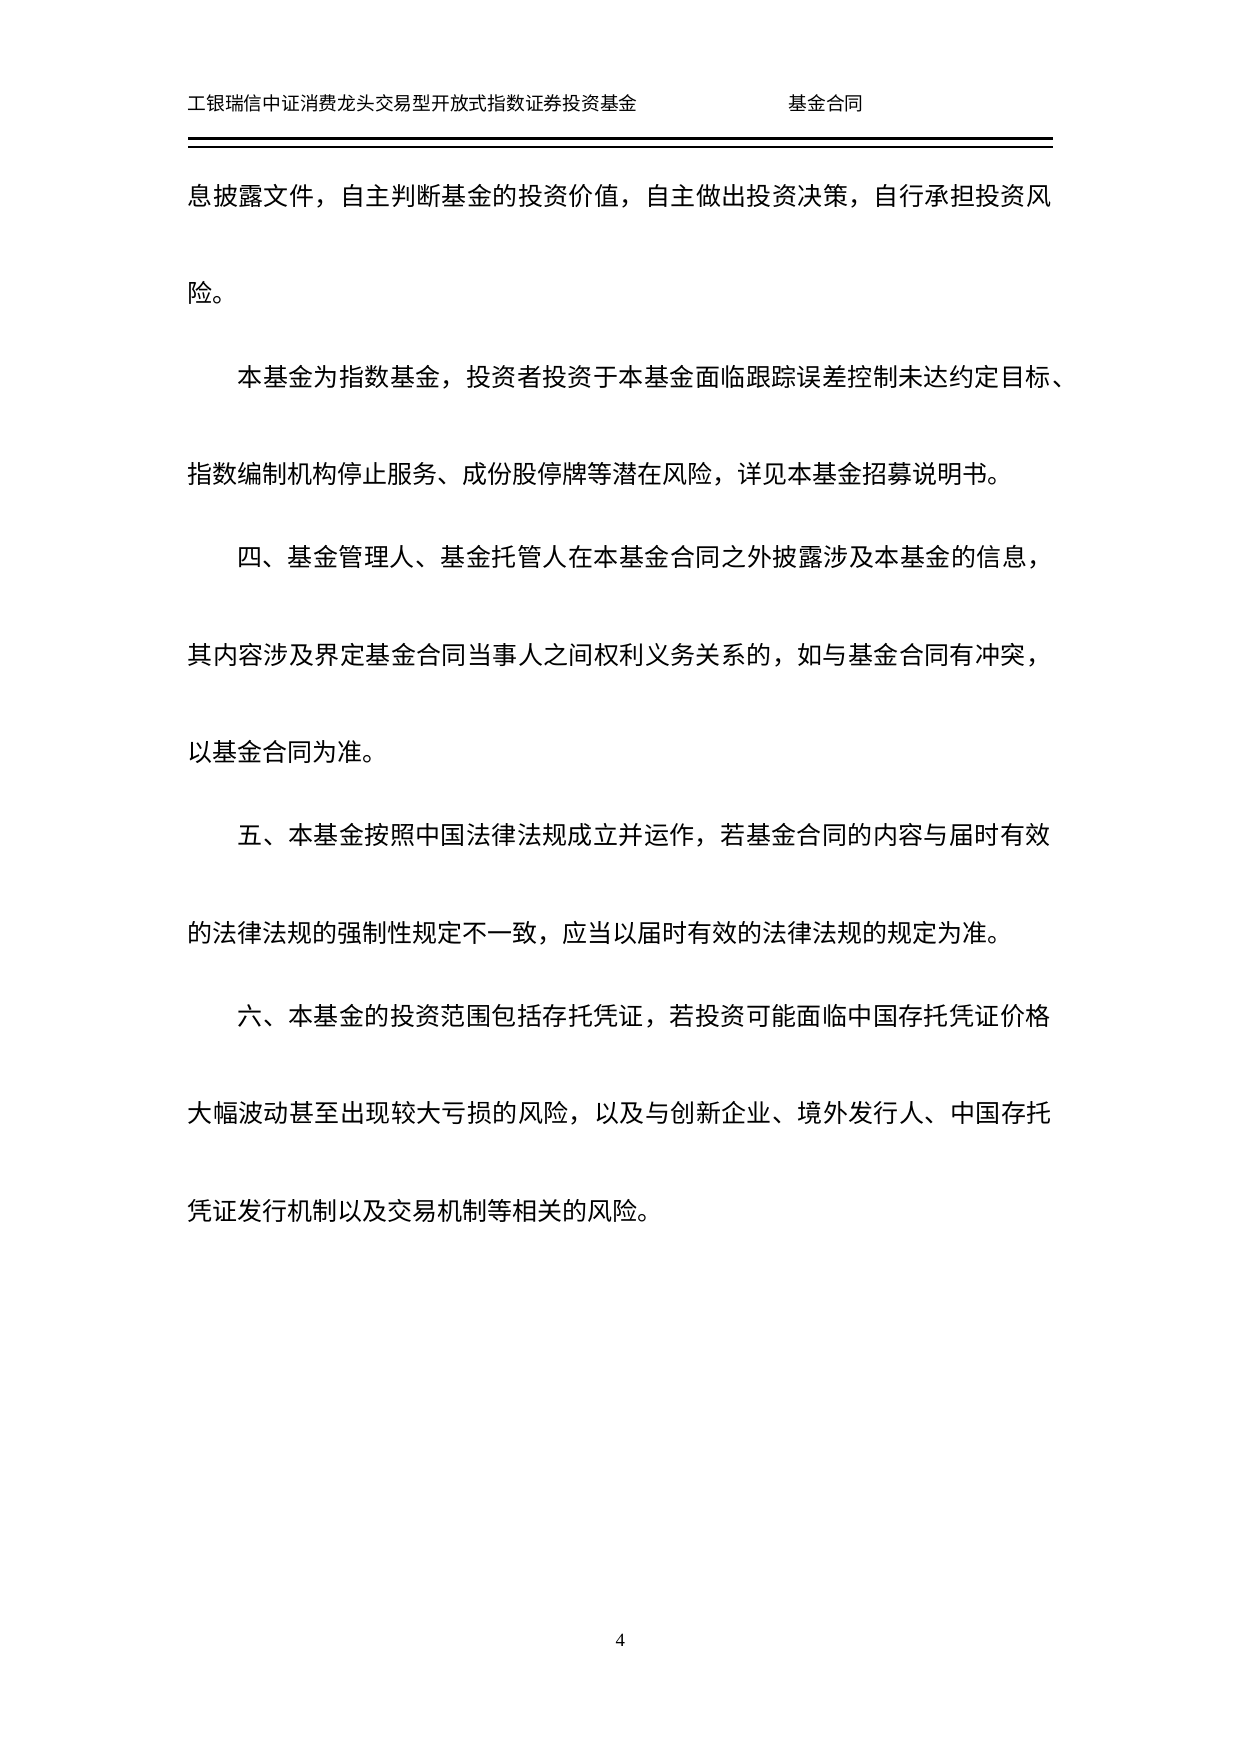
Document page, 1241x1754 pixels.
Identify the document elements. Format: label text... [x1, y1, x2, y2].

text 六、本基金的投资范围包括存托凭证，若投资可能面临中国存托凭证价格大幅波动甚至出现较大亏损的风险，以及与创新企业、境外发行人、中国存托凭证发行机制以及交易机制等相关的风险。 [187, 982, 1053, 1242]
text 本基金为指数基金，投资者投资于本基金面临跟踪误差控制未达约定目标、指数编制机构停止服务、成份股停牌等潜在风险，详见本基金招募说明书。 [187, 343, 1053, 505]
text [187, 162, 1053, 324]
text 五、本基金按照中国法律法规成立并运作，若基金合同的内容与届时有效的法律法规的强制性规定不一致，应当以届时有效的法律法规的规定为准。 [187, 801, 1053, 964]
list 基金管理人、基金托管人在本基金合同之外披露涉及本基金的信息，其内容涉及界定基金合同当事人之间权利义务关系的，如与基金合同有冲突，以基金合同为准。 [187, 523, 1053, 783]
